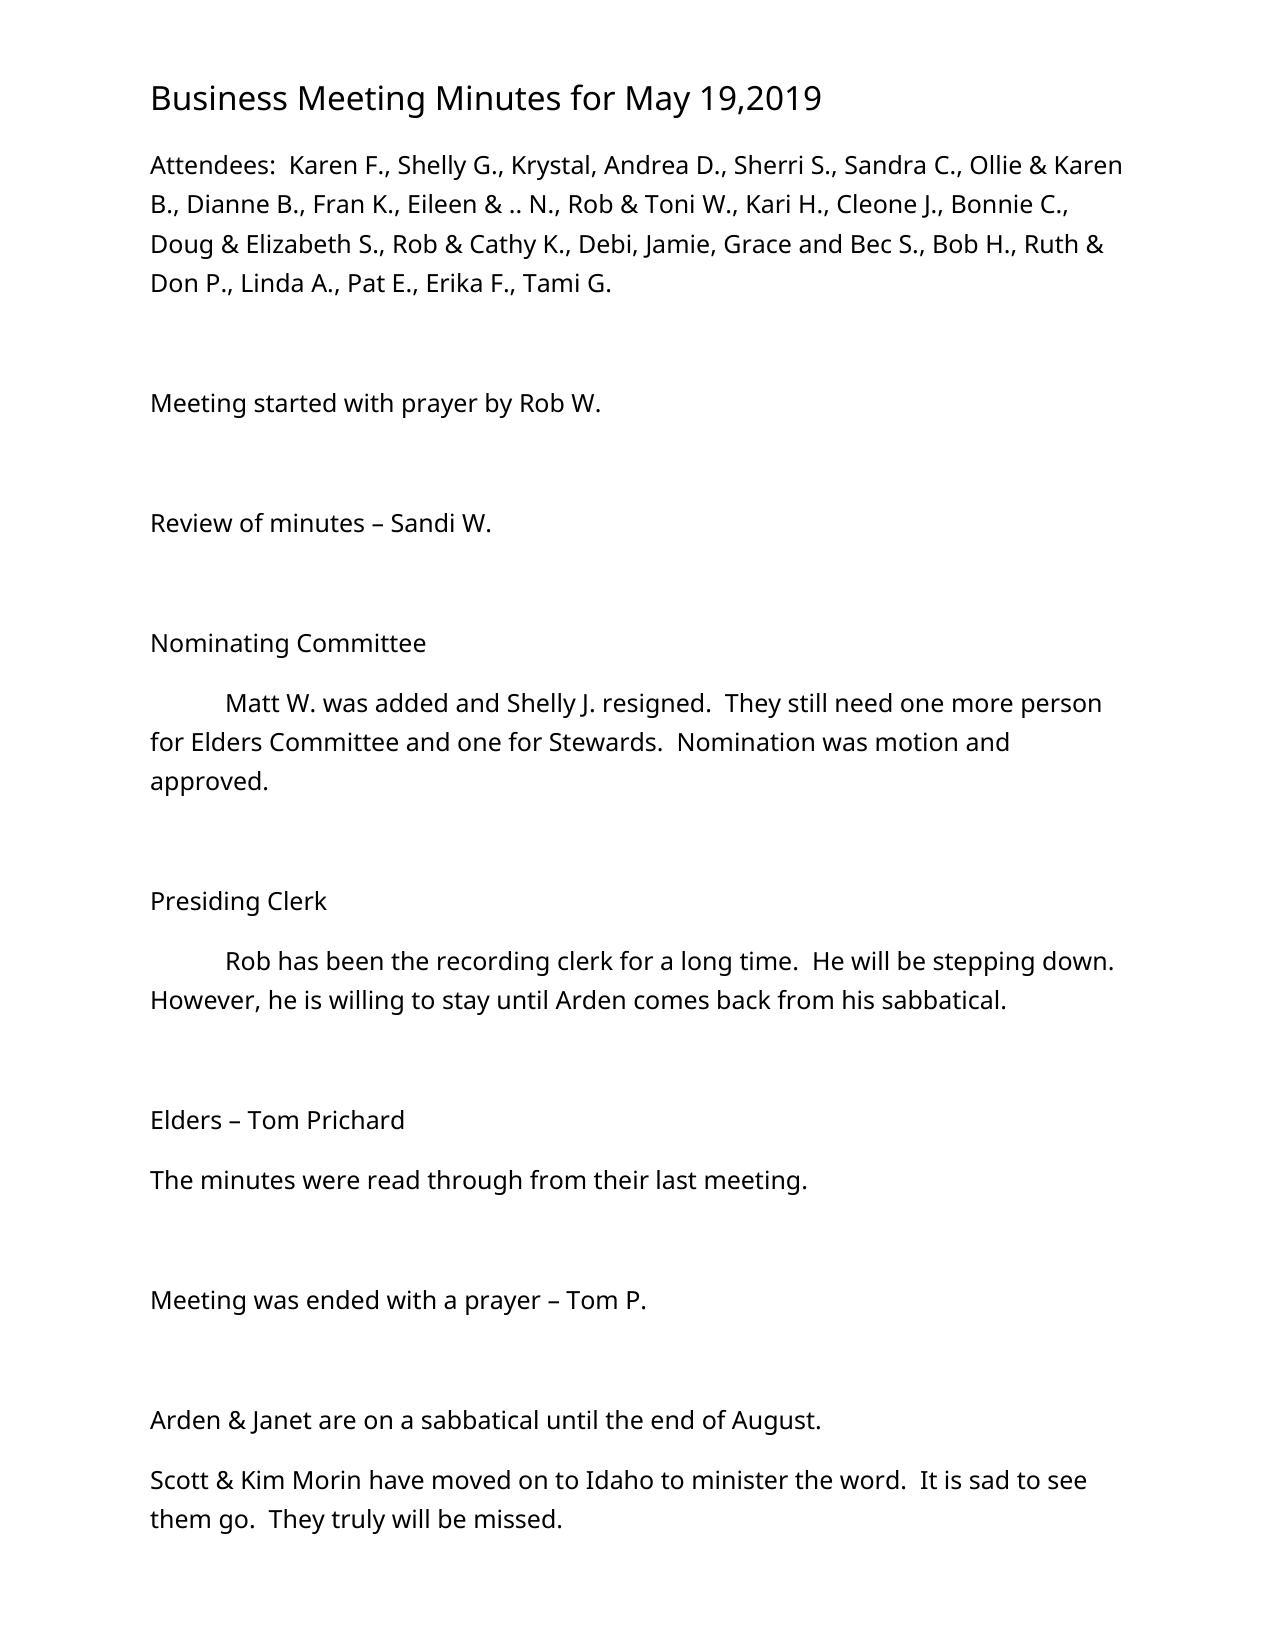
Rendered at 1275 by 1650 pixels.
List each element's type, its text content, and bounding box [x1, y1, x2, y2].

text The minutes were read through from their last meeting. [150, 1163, 1125, 1197]
text Attendees: Karen F., Shelly G., Krystal, Andrea D., Sherri S., Sandra C., Ollie & Karen B., Dianne B., Fran K., Eileen & .. N., Rob & Toni W., Kari H., Cleone J., Bonnie C., Doug & Elizabeth S., Rob & Cathy K., Debi, Jamie, Grace and Bec S., Bob H., Ruth & Don P., Linda A., Pat E., Erika F., Tami G. [150, 148, 1125, 299]
text Meeting started with prayer by Rob W. [150, 386, 1125, 419]
text Matt W. was added and Shelly J. resigned. They still need one more person for Elders Committee and one for Stewards. Nomination was motion and approved. [150, 686, 1125, 798]
text Meeting was ended with a prayer – Tom P. [150, 1283, 1125, 1317]
text Elders – Tom Prichard [150, 1103, 1125, 1137]
text Presiding Clerk [150, 884, 1125, 918]
text Scott & Kim Morin have moved on to Idaho to minister the word. It is sad to see them go. They truly will be missed. [150, 1463, 1125, 1536]
text Nominating Committee [150, 626, 1125, 659]
text Review of minutes – Sandi W. [150, 506, 1125, 539]
text Business Meeting Minutes for May 19,2019 [150, 75, 1125, 120]
text Rob has been the recording clerk for a long time. He will be stepping down. However, he is willing to stay until Arden comes back from his sabbatical. [150, 944, 1125, 1017]
text Arden & Janet are on a sabbatical until the end of August. [150, 1403, 1125, 1437]
